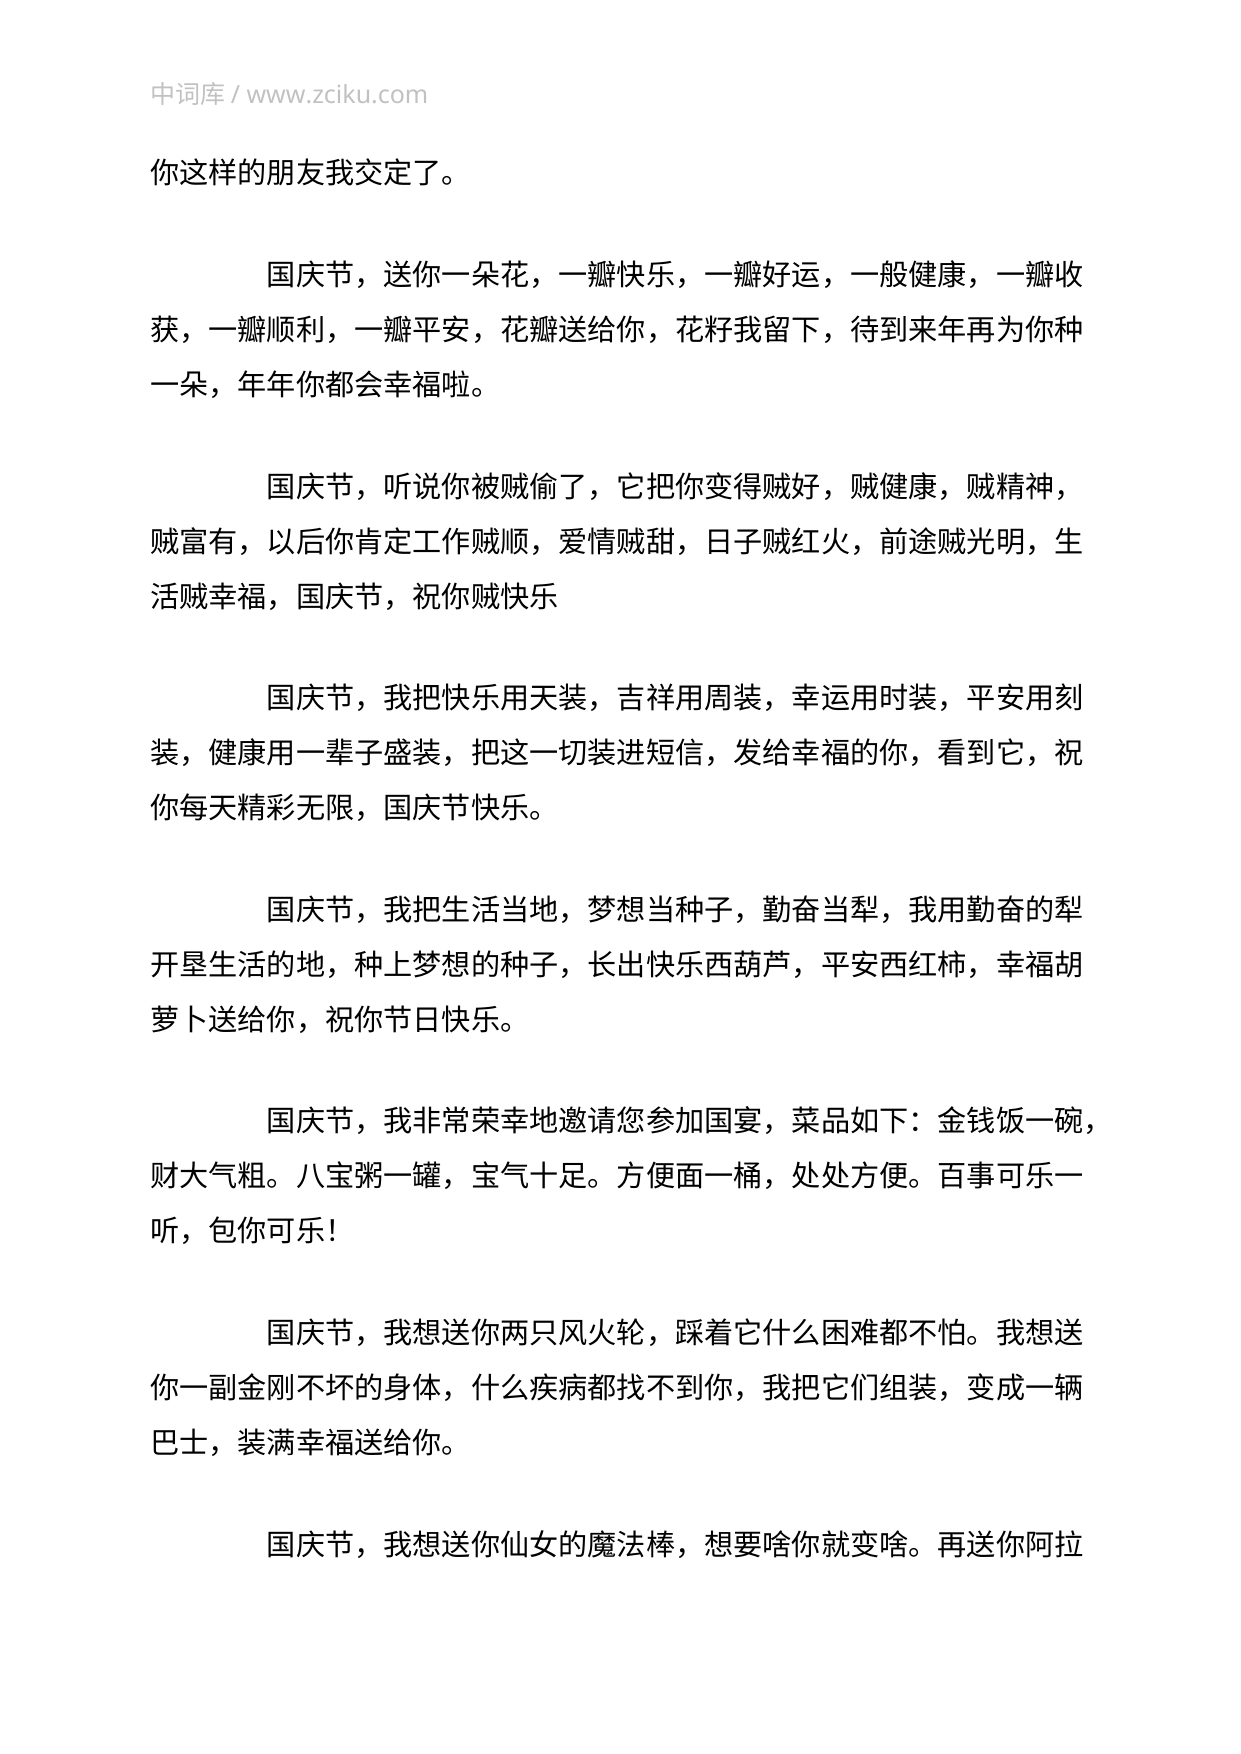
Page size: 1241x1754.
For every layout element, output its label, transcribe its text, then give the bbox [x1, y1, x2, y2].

text 国庆节，送你一朵花，一瓣快乐，一瓣好运，一般健康，一瓣收获，一瓣顺利，一瓣平安，花瓣送给你，花籽我留下，待到来年再为你种一朵，年年你都会幸福啦。 [150, 252, 1090, 404]
text 国庆节，我非常荣幸地邀请您参加国宴，菜品如下：金钱饭一碗，财大气粗。八宝粥一罐，宝气十足。方便面一桶，处处方便。百事可乐一听，包你可乐！ [150, 1098, 1090, 1250]
text 国庆节，我把生活当地，梦想当种子，勤奋当犁，我用勤奋的犁开垦生活的地，种上梦想的种子，长出快乐西葫芦，平安西红柿，幸福胡萝卜送给你，祝你节日快乐。 [150, 886, 1090, 1038]
text 国庆节，我想送你两只风火轮，踩着它什么困难都不怕。我想送你一副金刚不坏的身体，什么疾病都找不到你，我把它们组装，变成一辆巴士，装满幸福送给你。 [150, 1309, 1090, 1462]
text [150, 1521, 1090, 1563]
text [150, 150, 1090, 192]
text 国庆节，我把快乐用天装，吉祥用周装，幸运用时装，平安用刻装，健康用一辈子盛装，把这一切装进短信，发给幸福的你，看到它，祝你每天精彩无限，国庆节快乐。 [150, 675, 1090, 827]
text 国庆节，听说你被贼偷了，它把你变得贼好，贼健康，贼精神，贼富有，以后你肯定工作贼顺，爱情贼甜，日子贼红火，前途贼光明，生活贼幸福，国庆节，祝你贼快乐 [150, 463, 1090, 615]
